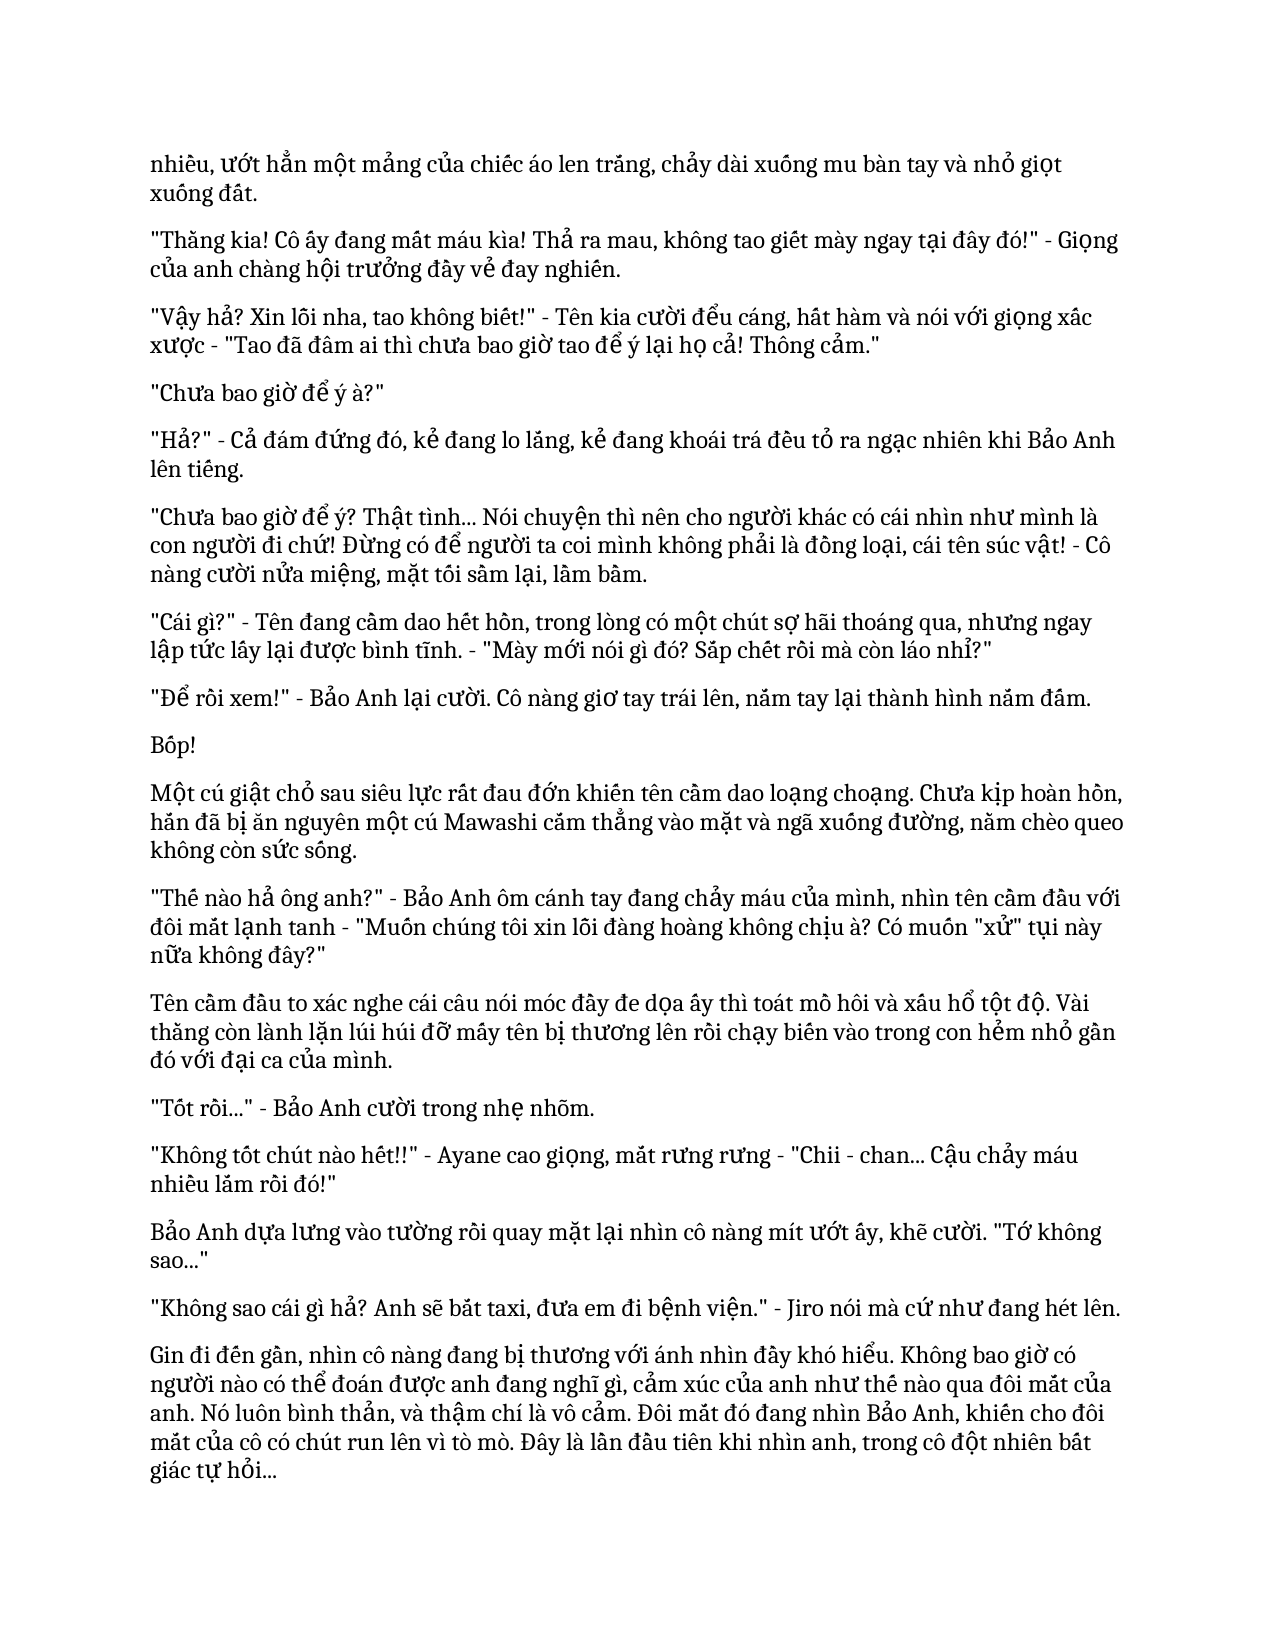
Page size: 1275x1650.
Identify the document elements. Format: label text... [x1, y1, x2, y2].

text Bốp! [150, 731, 1125, 760]
text "Chưa bao giờ để ý à?" [150, 379, 1125, 407]
text Bảo Anh dựa lưng vào tường rồi quay mặt lại nhìn cô nàng mít ướt ấy, khẽ cười. "Tớ không sao..." [150, 1217, 1125, 1275]
text "Thằng kia! Cô ấy đang mất máu kìa! Thả ra mau, không tao giết mày ngay tại đây đó!" - Giọng của anh chàng hội trưởng đầy vẻ đay nghiến. [150, 226, 1125, 284]
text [150, 150, 1125, 207]
text "Để rồi xem!" - Bảo Anh lại cười. Cô nàng giơ tay trái lên, nắm tay lại thành hình nắm đấm. [150, 684, 1125, 712]
text "Thế nào hả ông anh?" - Bảo Anh ôm cánh tay đang chảy máu của mình, nhìn tên cầm đầu với đôi mắt lạnh tanh - "Muốn chúng tôi xin lỗi đàng hoàng không chịu à? Có muốn "xử" tụi này nữa không đây?" [150, 884, 1125, 970]
text Tên cầm đầu to xác nghe cái câu nói móc đầy đe dọa ấy thì toát mồ hôi và xấu hổ tột độ. Vài thằng còn lành lặn lúi húi đỡ mấy tên bị thương lên rồi chạy biến vào trong con hẻm nhỏ gần đó với đại ca của mình. [150, 989, 1125, 1075]
text "Không sao cái gì hả? Anh sẽ bắt taxi, đưa em đi bệnh viện." - Jiro nói mà cứ như đang hét lên. [150, 1294, 1125, 1322]
text Một cú giật chỏ sau siêu lực rất đau đớn khiến tên cầm dao loạng choạng. Chưa kịp hoàn hồn, hắn đã bị ăn nguyên một cú Mawashi cắm thẳng vào mặt và ngã xuống đường, nằm chèo queo không còn sức sống. [150, 779, 1125, 865]
text "Không tốt chút nào hết!!" - Ayane cao giọng, mắt rưng rưng - "Chii - chan... Cậu chảy máu nhiều lắm rồi đó!" [150, 1141, 1125, 1199]
text Gin đi đến gần, nhìn cô nàng đang bị thương với ánh nhìn đầy khó hiểu. Không bao giờ có người nào có thể đoán được anh đang nghĩ gì, cảm xúc của anh như thế nào qua đôi mắt của anh. Nó luôn bình thản, và thậm chí là vô cảm. Đôi mắt đó đang nhìn Bảo Anh, khiến cho đôi mắt của cô có chút run lên vì tò mò. Đây là lần đầu tiên khi nhìn anh, trong cô đột nhiên bất giác tự hỏi... [150, 1341, 1125, 1485]
text "Chưa bao giờ để ý? Thật tình... Nói chuyện thì nên cho người khác có cái nhìn như mình là con người đi chứ! Đừng có để người ta coi mình không phải là đồng loại, cái tên súc vật! - Cô nàng cười nửa miệng, mặt tối sầm lại, lầm bầm. [150, 502, 1125, 589]
text "Tốt rồi..." - Bảo Anh cười trong nhẹ nhõm. [150, 1094, 1125, 1122]
text "Vậy hả? Xin lỗi nha, tao không biết!" - Tên kia cười đểu cáng, hất hàm và nói với giọng xấc xược - "Tao đã đâm ai thì chưa bao giờ tao để ý lại họ cả! Thông cảm." [150, 302, 1125, 360]
text "Hả?" - Cả đám đứng đó, kẻ đang lo lắng, kẻ đang khoái trá đều tỏ ra ngạc nhiên khi Bảo Anh lên tiếng. [150, 426, 1125, 484]
text "Cái gì?" - Tên đang cầm dao hết hồn, trong lòng có một chút sợ hãi thoáng qua, nhưng ngay lập tức lấy lại được bình tĩnh. - "Mày mới nói gì đó? Sắp chết rồi mà còn láo nhỉ?" [150, 607, 1125, 665]
